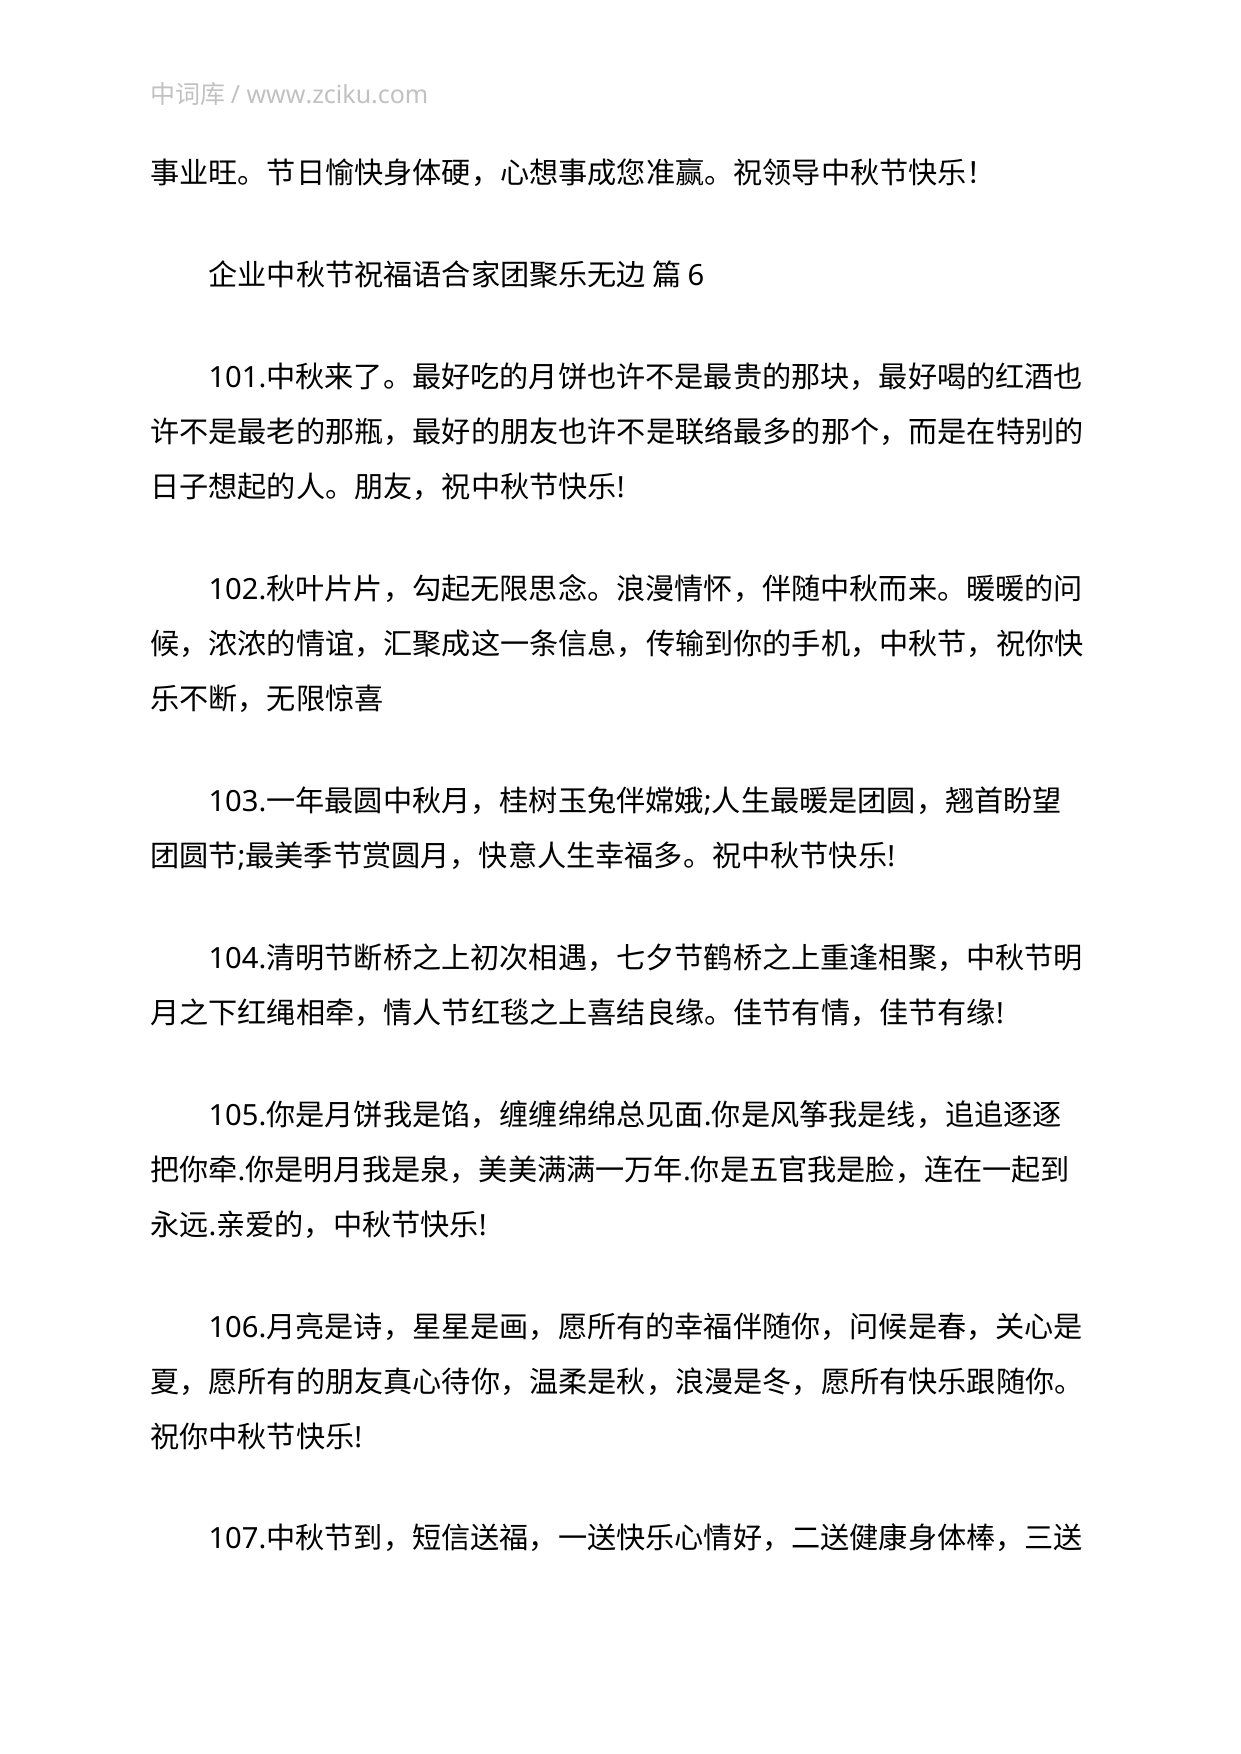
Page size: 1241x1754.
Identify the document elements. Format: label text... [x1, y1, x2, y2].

text 106.月亮是诗，星星是画，愿所有的幸福伴随你，问候是春，关心是夏，愿所有的朋友真心待你，温柔是秋，浪漫是冬，愿所有快乐跟随你。祝你中秋节快乐! [150, 1303, 1090, 1456]
text 105.你是月饼我是馅，缠缠绵绵总见面.你是风筝我是线，追追逐逐把你牵.你是明月我是泉，美美满满一万年.你是五官我是脸，连在一起到永远.亲爱的，中秋节快乐! [150, 1091, 1090, 1244]
text 102.秋叶片片，勾起无限思念。浪漫情怀，伴随中秋而来。暖暖的问候，浓浓的情谊，汇聚成这一条信息，传输到你的手机，中秋节，祝你快乐不断，无限惊喜 [150, 566, 1090, 718]
text 101.中秋来了。最好吃的月饼也许不是最贵的那块，最好喝的红酒也许不是最老的那瓶，最好的朋友也许不是联络最多的那个，而是在特别的日子想起的人。朋友，祝中秋节快乐! [150, 354, 1090, 506]
text 104.清明节断桥之上初次相遇，七夕节鹤桥之上重逢相聚，中秋节明月之下红绳相牵，情人节红毯之上喜结良缘。佳节有情，佳节有缘! [150, 934, 1090, 1032]
text 企业中秋节祝福语合家团聚乐无边 篇6 [150, 252, 1090, 294]
text 103.一年最圆中秋月，桂树玉兔伴嫦娥;人生最暖是团圆，翘首盼望团圆节;最美季节赏圆月，快意人生幸福多。祝中秋节快乐! [150, 777, 1090, 875]
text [150, 1515, 1090, 1557]
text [150, 150, 1090, 192]
